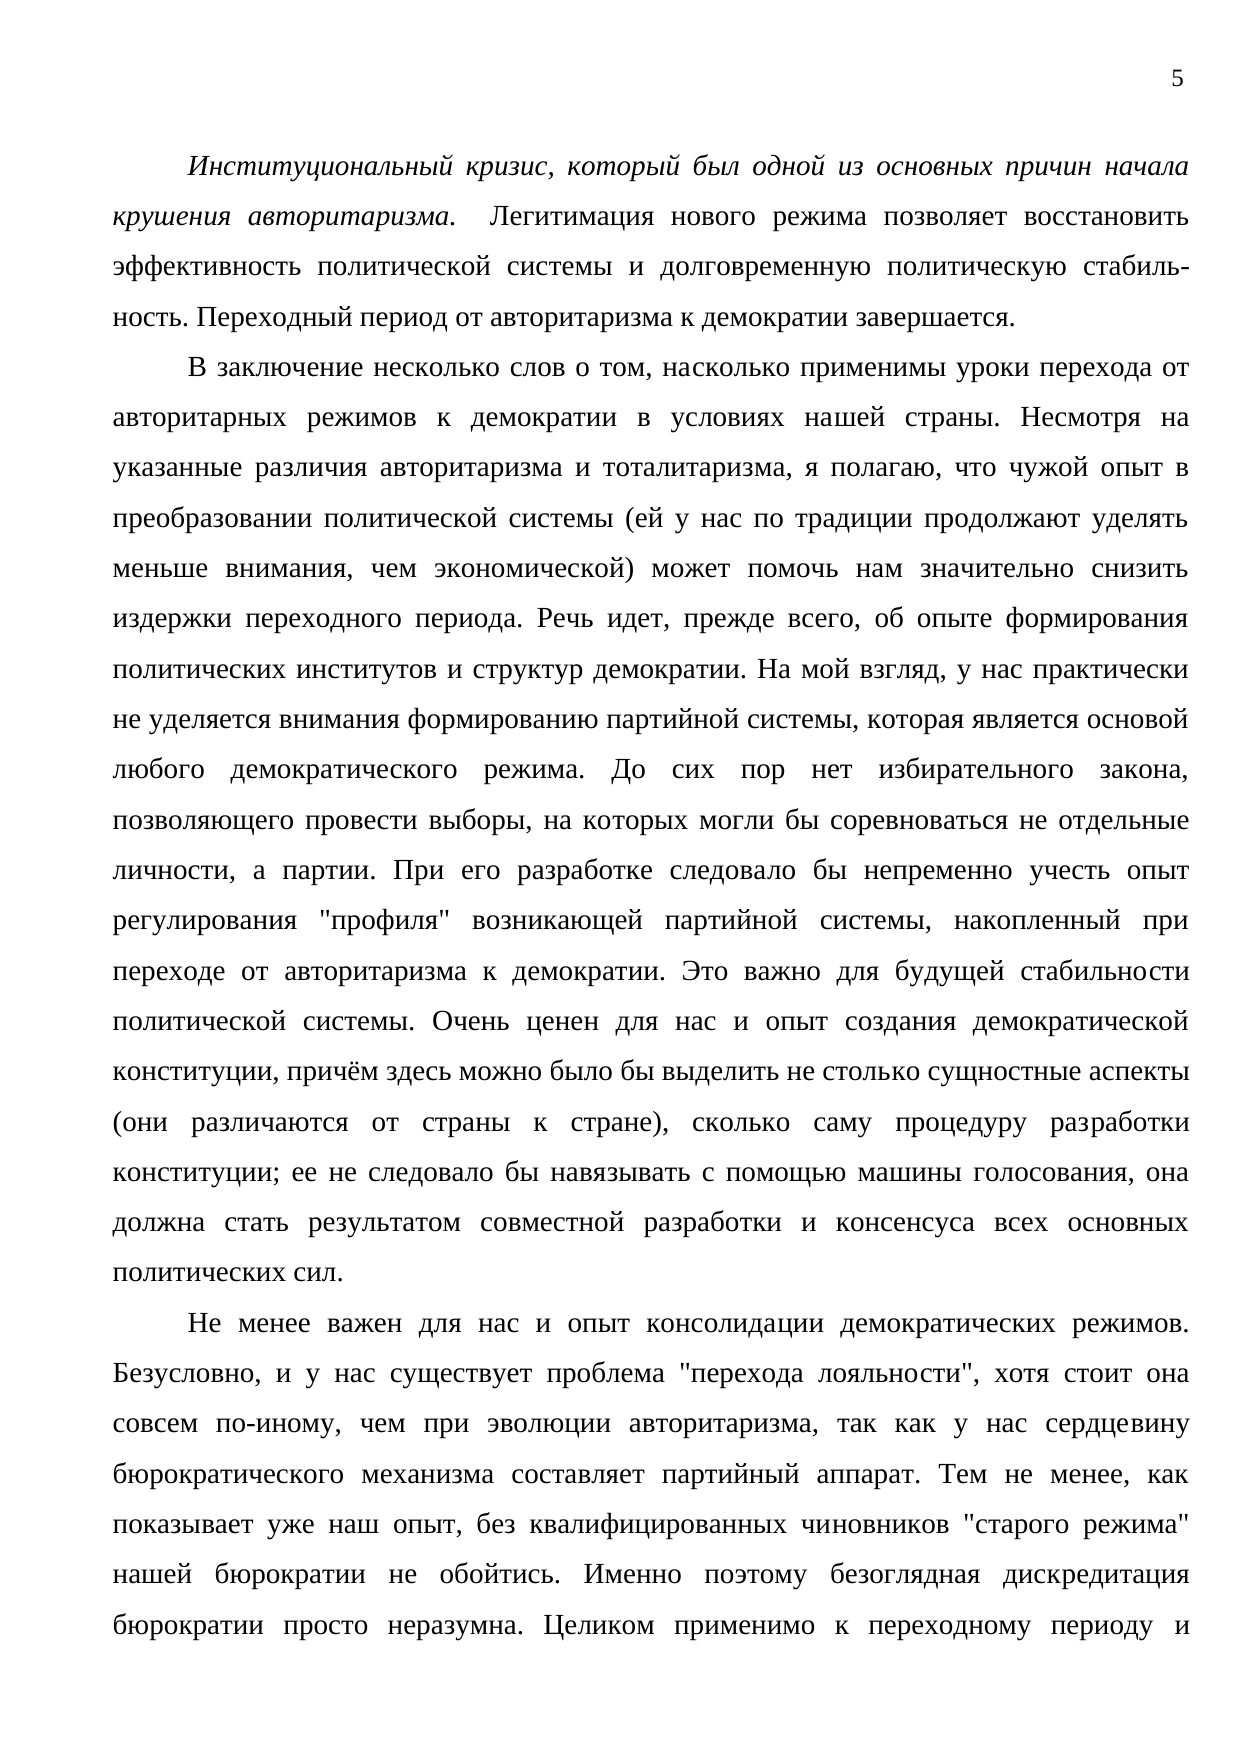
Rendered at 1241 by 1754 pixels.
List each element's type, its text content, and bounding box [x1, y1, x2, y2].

text Институциональный кризис, который был одной из основных причин начала крушения авторитаризма. Легитимация нового режима позволяет восстановить эффективность политической системы и долговременную политическую стабильность. Переходный период от авторитаризма к демократии завершается. [112, 148, 1190, 332]
text В заключение несколько слов о том, насколько применимы уроки перехода от авторитарных режимов к демократии в условиях нашей страны. Несмотря на указанные различия авторитаризма и тоталитаризма, я полагаю, что чужой опыт в преобразовании политической системы (ей у нас по традиции продолжают уделять меньше внимания, чем экономической) может помочь нам значительно снизить издержки переходного периода. Речь идет, прежде всего, об опыте формирования политических институтов и структур демократии. На мой взгляд, у нас практически не уделяется внимания формированию партийной системы, которая является основой любого демократического режима. До сих пор нет избирательного закона, позволяющего провести выборы, на которых могли бы соревноваться не отдельные личности, а партии. При его разработке следовало бы непременно учесть опыт регулирования "профиля" возникающей партийной системы, накопленный при переходе от авторитаризма к демократии. Это важно для будущей стабильности политической системы. Очень ценен для нас и опыт создания демократической конституции, причём здесь можно было бы выделить не столько сущностные аспекты (они различаются от страны к стране), сколько саму процедуру разработки конституции; ее не следовало бы навязывать с помощью машины голосования, она должна стать результатом совместной разработки и консенсуса всех основных политических сил. [112, 349, 1190, 1288]
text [112, 1305, 1190, 1640]
